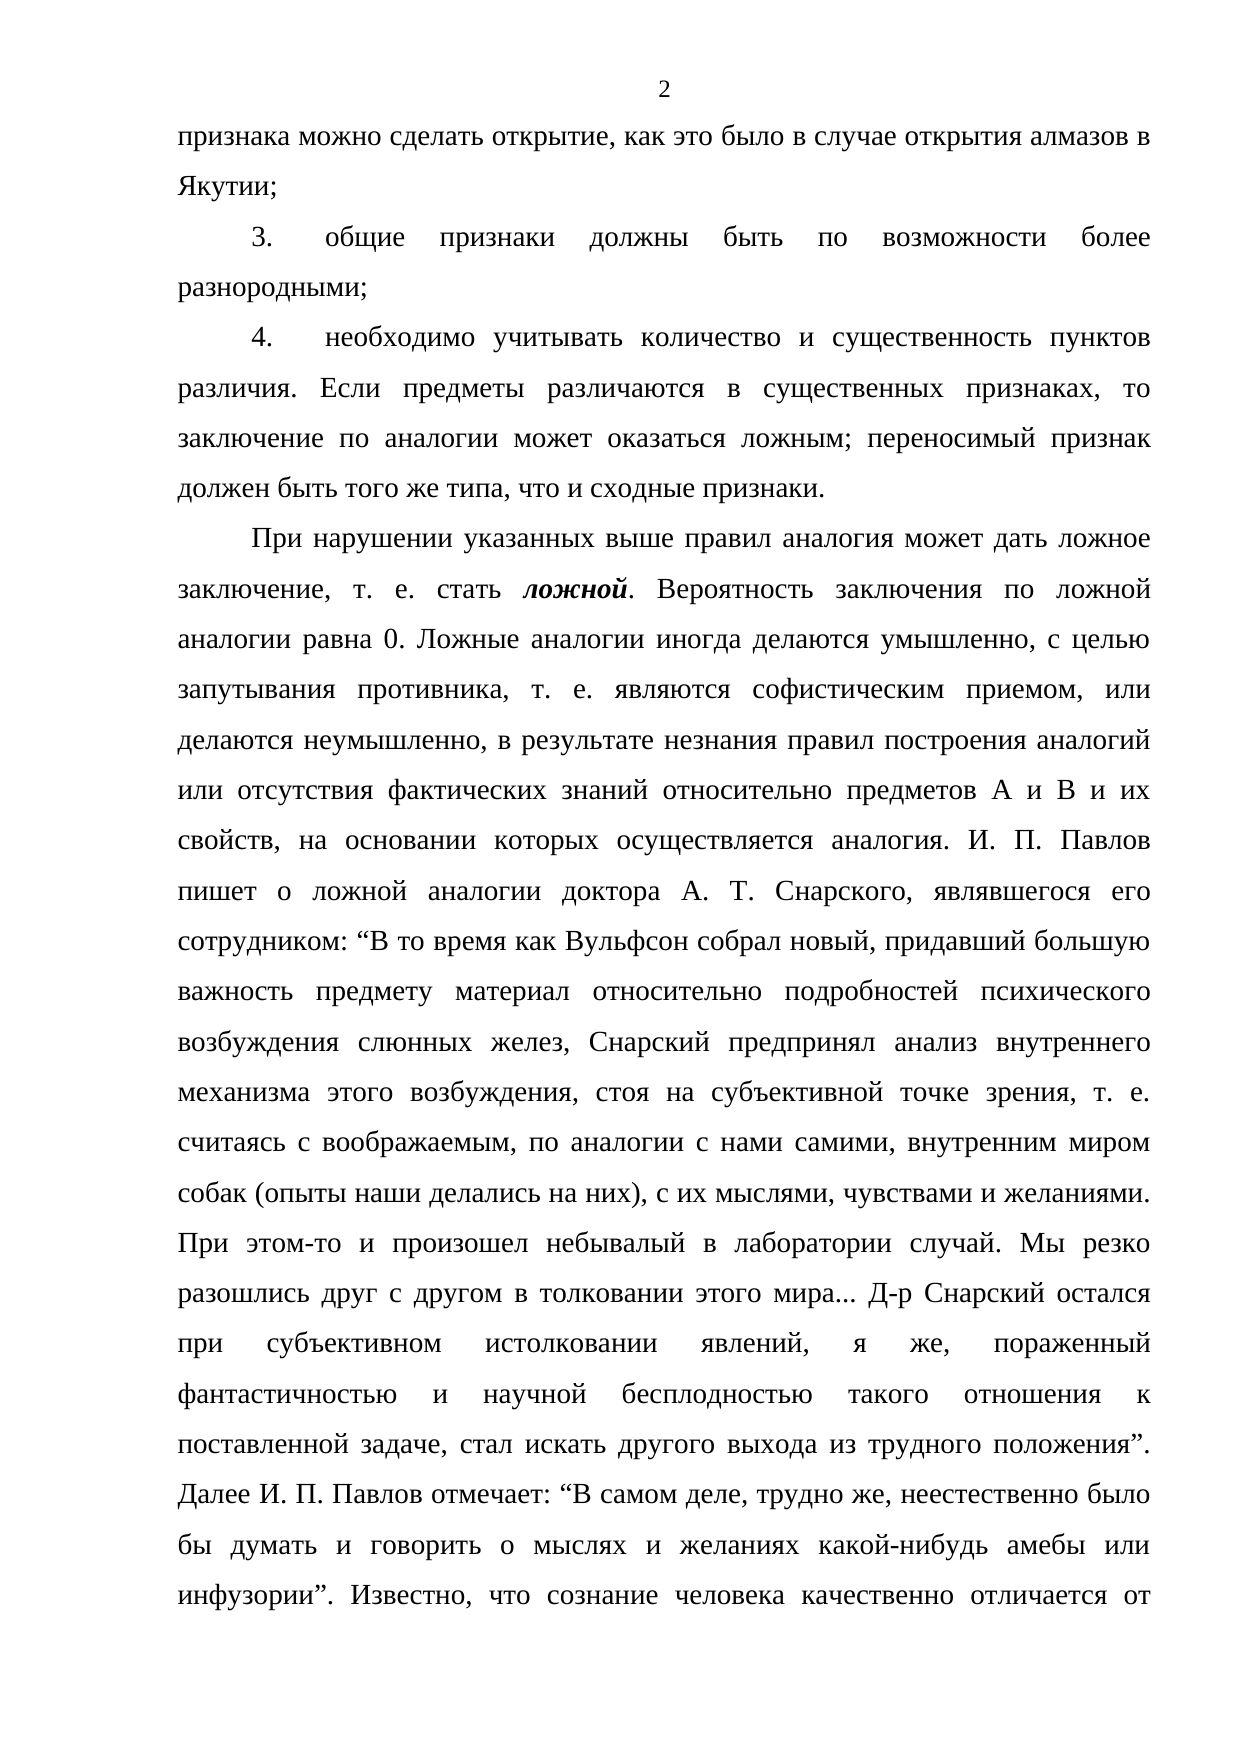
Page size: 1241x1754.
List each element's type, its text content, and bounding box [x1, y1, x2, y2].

list общие признаки должны быть по возможности более разнородными; [177, 219, 1152, 303]
list необходимо учитывать количество и существенность пунктов различия. Если предметы различаются в существенных признаках, то заключение по аналогии может оказаться ложным; переносимый признак должен быть того же типа, что и сходные признаки. [177, 319, 1152, 504]
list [177, 118, 1152, 202]
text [177, 521, 1152, 1611]
